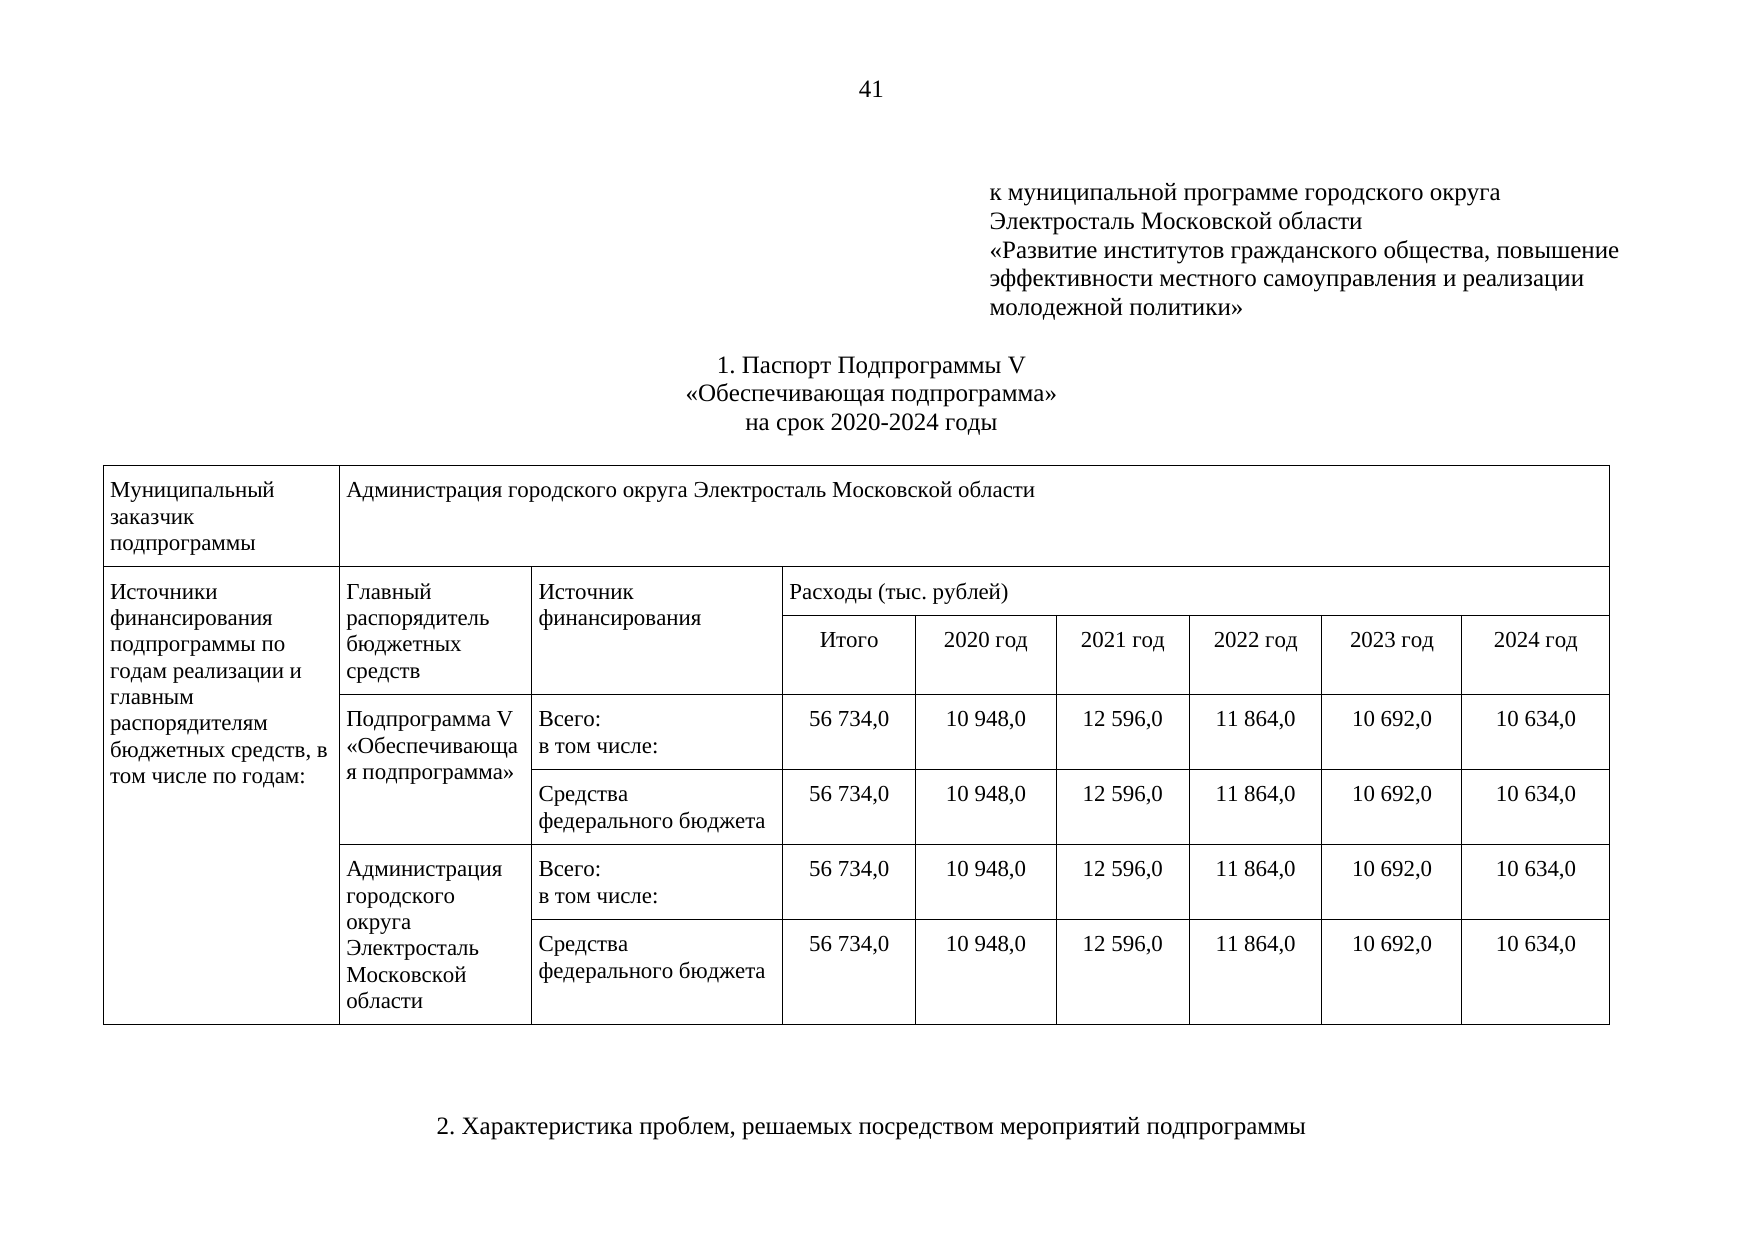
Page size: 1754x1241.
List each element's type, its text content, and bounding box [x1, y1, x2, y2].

table_cell Администрация городского округа Электросталь Московской области [340, 845, 531, 1024]
table_cell 10 634,0 [1462, 770, 1609, 844]
table_cell Итого [783, 616, 915, 694]
table_cell Средства федерального бюджета [532, 770, 782, 844]
text 1. Паспорт Подпрограммы V [118, 350, 1624, 378]
table_cell 56 734,0 [783, 845, 915, 919]
table_cell Всего: в том числе: [532, 845, 782, 919]
table_cell 11 864,0 [1190, 695, 1321, 769]
text на срок 2020-2024 годы [118, 407, 1624, 436]
table_cell 10 634,0 [1462, 845, 1609, 919]
table_cell 10 692,0 [1322, 920, 1461, 1024]
table_cell Источники финансирования подпрограммы по годам реализации и главным распорядителям бюджетных средств, в том числе по годам: [104, 567, 339, 1024]
table_cell 2022 год [1190, 616, 1321, 694]
table_cell Расходы (тыс. рублей) [783, 567, 1609, 615]
table_cell 11 864,0 [1190, 770, 1321, 844]
table_cell 10 692,0 [1322, 770, 1461, 844]
table_cell 12 596,0 [1057, 695, 1189, 769]
table_header Администрация городского округа Электросталь Московской области [340, 466, 1609, 566]
table_cell 2024 год [1462, 616, 1609, 694]
table_cell 2021 год [1057, 616, 1189, 694]
table_cell 10 692,0 [1322, 845, 1461, 919]
table_cell 10 948,0 [916, 770, 1056, 844]
table_cell 10 634,0 [1462, 920, 1609, 1024]
table_cell 12 596,0 [1057, 920, 1189, 1024]
table_cell 10 692,0 [1322, 695, 1461, 769]
table_cell 56 734,0 [783, 920, 915, 1024]
table_cell 10 948,0 [916, 695, 1056, 769]
table_cell Подпрограмма V «Обеспечивающая подпрограмма» [340, 695, 531, 844]
text «Развитие институтов гражданского общества, повышение эффективности местного самоуправления и реализации молодежной политики» [989, 235, 1624, 321]
table_cell 10 948,0 [916, 845, 1056, 919]
text 2. Характеристика проблем, решаемых посредством мероприятий подпрограммы [118, 1111, 1624, 1140]
table_cell 12 596,0 [1057, 770, 1189, 844]
table_cell 10 634,0 [1462, 695, 1609, 769]
text «Обеспечивающая подпрограмма» [118, 378, 1624, 407]
table_cell 56 734,0 [783, 770, 915, 844]
text к муниципальной программе городского округа Электросталь Московской области [989, 177, 1624, 235]
table_cell 2020 год [916, 616, 1056, 694]
table_cell Всего: в том числе: [532, 695, 782, 769]
table_cell Источник финансирования [532, 567, 782, 694]
table_cell 10 948,0 [916, 920, 1056, 1024]
table_header Муниципальный заказчик подпрограммы [104, 466, 339, 566]
table_cell 12 596,0 [1057, 845, 1189, 919]
table_cell 11 864,0 [1190, 920, 1321, 1024]
table_cell Главный распорядитель бюджетных средств [340, 567, 531, 694]
table_cell Средства федерального бюджета [532, 920, 782, 1024]
table_cell 2023 год [1322, 616, 1461, 694]
table_cell 11 864,0 [1190, 845, 1321, 919]
table_cell 56 734,0 [783, 695, 915, 769]
